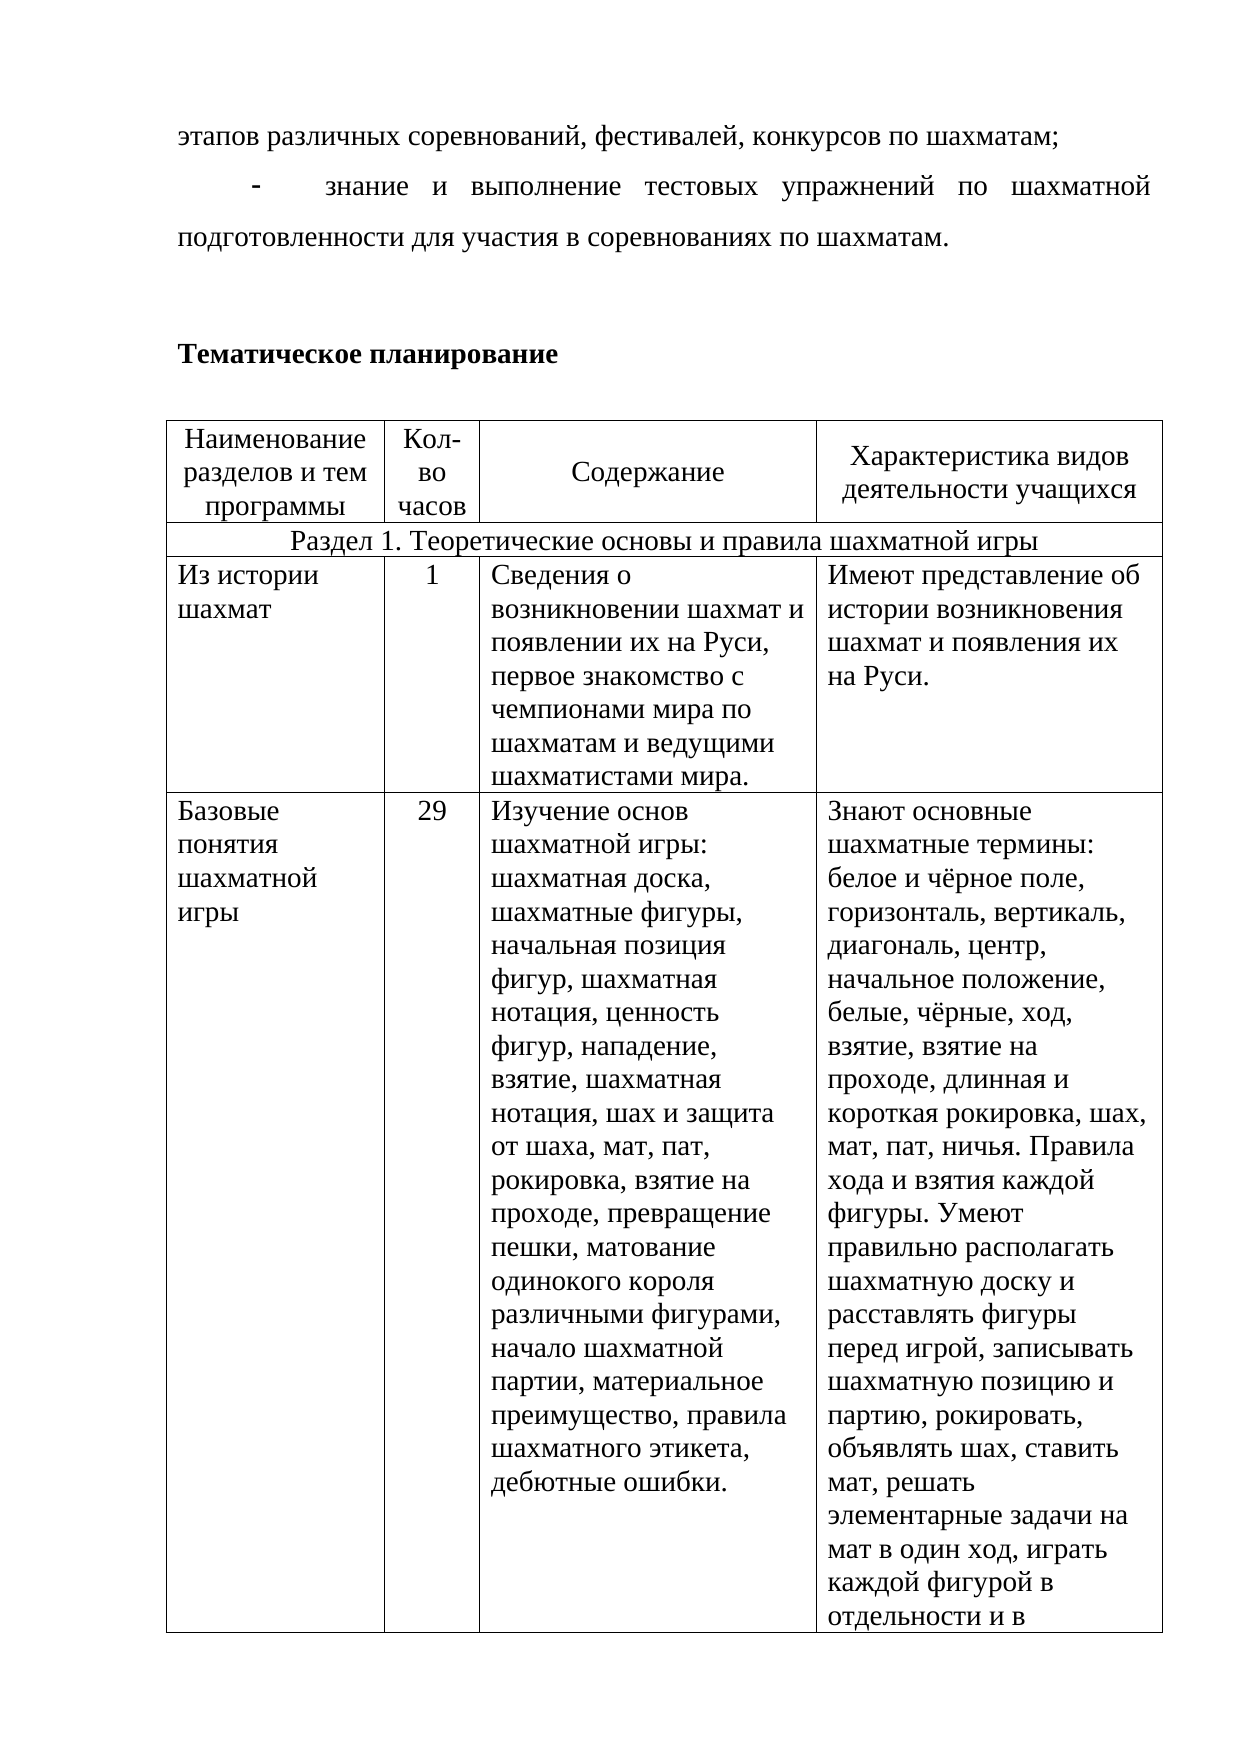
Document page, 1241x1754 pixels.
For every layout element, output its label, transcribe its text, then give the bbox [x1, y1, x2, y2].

table_header Содержание [480, 421, 816, 522]
table_cell Сведения о возникновении шахмат и появлении их на Руси, первое знакомство с чемпионами мира по шахматам и ведущими шахматистами мира. [480, 557, 816, 792]
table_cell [167, 793, 384, 1632]
table_cell Из истории шахмат [167, 557, 384, 792]
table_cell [480, 793, 816, 1632]
table_cell 1 [385, 557, 479, 792]
table_header Кол-во часов [385, 421, 479, 522]
list знание и выполнение тестовых упражнений по шахматной подготовленности для участия в соревнованиях по шахматам. [177, 168, 1152, 252]
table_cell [817, 793, 1162, 1632]
table_header Наименование разделов и тем программы [167, 421, 384, 522]
table_header Характеристика видов деятельности учащихся [817, 421, 1162, 522]
text Тематическое планирование [177, 336, 1152, 370]
table_cell 29 [385, 793, 479, 1632]
table_cell Имеют представление об истории возникновения шахмат и появления их на Руси. [817, 557, 1162, 792]
table_cell Раздел 1. Теоретические основы и правила шахматной игры [167, 523, 1162, 556]
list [177, 118, 1152, 152]
